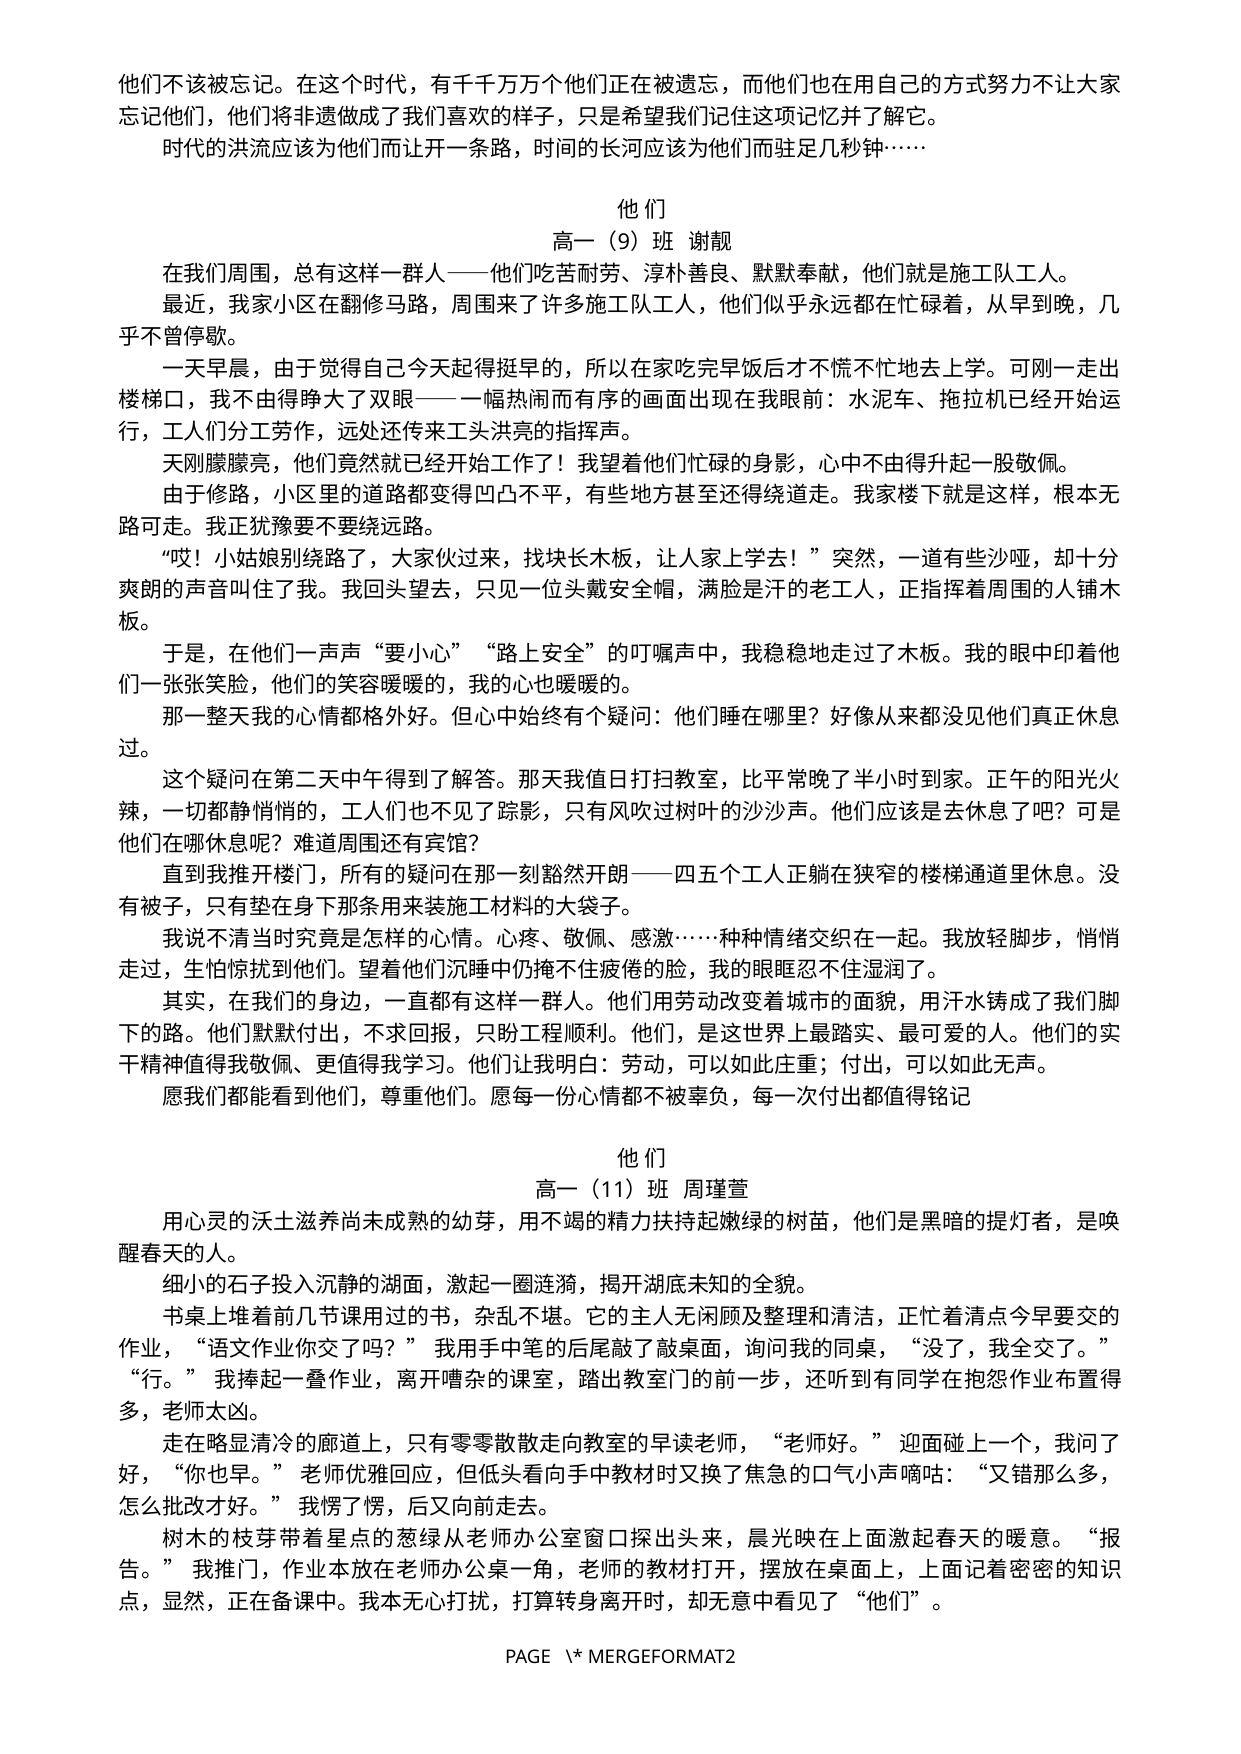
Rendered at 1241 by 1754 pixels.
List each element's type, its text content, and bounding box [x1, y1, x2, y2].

text 最近，我家小区在翻修马路，周围来了许多施工队工人，他们似乎永远都在忙碌着，从早到晚，几乎不曾停歇。 [118, 287, 1122, 351]
text 用心灵的沃土滋养尚未成熟的幼芽，用不竭的精力扶持起嫩绿的树苗，他们是黑暗的提灯者，是唤醒春天的人。 [118, 1204, 1122, 1267]
text 他 们 [118, 192, 1122, 224]
text 天刚朦朦亮，他们竟然就已经开始工作了！我望着他们忙碌的身影，心中不由得升起一股敬佩。 [118, 446, 1122, 477]
text 一天早晨，由于觉得自己今天起得挺早的，所以在家吃完早饭后才不慌不忙地去上学。可刚一走出楼梯口，我不由得睁大了双眼——一幅热闹而有序的画面出现在我眼前：水泥车、拖拉机已经开始运行，工人们分工劳作，远处还传来工头洪亮的指挥声。 [118, 351, 1122, 446]
text 愿我们都能看到他们，尊重他们。愿每一份心情都不被辜负，每一次付出都值得铭记 [118, 1079, 1122, 1111]
text 时代的洪流应该为他们而让开一条路，时间的长河应该为他们而驻足几秒钟…… [118, 131, 1122, 162]
text 他 们 [118, 1141, 1122, 1172]
text “哎！小姑娘别绕路了，大家伙过来，找块长木板，让人家上学去！”突然，一道有些沙哑，却十分爽朗的声音叫住了我。我回头望去，只见一位头戴安全帽，满脸是汗的老工人，正指挥着周围的人铺木板。 [118, 541, 1122, 636]
text 高一（9）班 谢靓 [118, 224, 1122, 256]
text 我说不清当时究竟是怎样的心情。心疼、敬佩、感激……种种情绪交织在一起。我放轻脚步，悄悄走过，生怕惊扰到他们。望着他们沉睡中仍掩不住疲倦的脸，我的眼眶忍不住湿润了。 [118, 921, 1122, 984]
text 高一（11）班 周瑾萱 [118, 1172, 1122, 1204]
text 直到我推开楼门，所有的疑问在那一刻豁然开朗——四五个工人正躺在狭窄的楼梯通道里休息。没有被子，只有垫在身下那条用来装施工材料的大袋子。 [118, 857, 1122, 921]
text 由于修路，小区里的道路都变得凹凸不平，有些地方甚至还得绕道走。我家楼下就是这样，根本无路可走。我正犹豫要不要绕远路。 [118, 477, 1122, 541]
text 树木的枝芽带着星点的葱绿从老师办公室窗口探出头来，晨光映在上面激起春天的暖意。“报告。” 我推门，作业本放在老师办公桌一角，老师的教材打开，摆放在桌面上，上面记着密密的知识点，显然，正在备课中。我本无心打扰，打算转身离开时，却无意中看见了 “他们”。 [118, 1521, 1122, 1616]
text 这个疑问在第二天中午得到了解答。那天我值日打扫教室，比平常晚了半小时到家。正午的阳光火辣，一切都静悄悄的，工人们也不见了踪影，只有风吹过树叶的沙沙声。他们应该是去休息了吧？可是他们在哪休息呢？难道周围还有宾馆？ [118, 762, 1122, 857]
text 在我们周围，总有这样一群人——他们吃苦耐劳、淳朴善良、默默奉献，他们就是施工队工人。 [118, 256, 1122, 287]
text 细小的石子投入沉静的湖面，激起一圈涟漪，揭开湖底未知的全貌。 [118, 1267, 1122, 1299]
text 那一整天我的心情都格外好。但心中始终有个疑问：他们睡在哪里？好像从来都没见他们真正休息过。 [118, 699, 1122, 762]
text 其实，在我们的身边，一直都有这样一群人。他们用劳动改变着城市的面貌，用汗水铸成了我们脚下的路。他们默默付出，不求回报，只盼工程顺利。他们，是这世界上最踏实、最可爱的人。他们的实干精神值得我敬佩、更值得我学习。他们让我明白：劳动，可以如此庄重；付出，可以如此无声。 [118, 984, 1122, 1079]
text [118, 67, 1122, 131]
text 走在略显清冷的廊道上，只有零零散散走向教室的早读老师，“老师好。” 迎面碰上一个，我问了好，“你也早。” 老师优雅回应，但低头看向手中教材时又换了焦急的口气小声嘀咕：“又错那么多，怎么批改才好。” 我愣了愣，后又向前走去。 [118, 1426, 1122, 1521]
text 于是，在他们一声声“要小心”“路上安全”的叮嘱声中，我稳稳地走过了木板。我的眼中印着他们一张张笑脸，他们的笑容暖暖的，我的心也暖暖的。 [118, 636, 1122, 699]
text 书桌上堆着前几节课用过的书，杂乱不堪。它的主人无闲顾及整理和清洁，正忙着清点今早要交的作业，“语文作业你交了吗？” 我用手中笔的后尾敲了敲桌面，询问我的同桌，“没了，我全交了。”“行。” 我捧起一叠作业，离开嘈杂的课室，踏出教室门的前一步，还听到有同学在抱怨作业布置得多，老师太凶。 [118, 1299, 1122, 1426]
